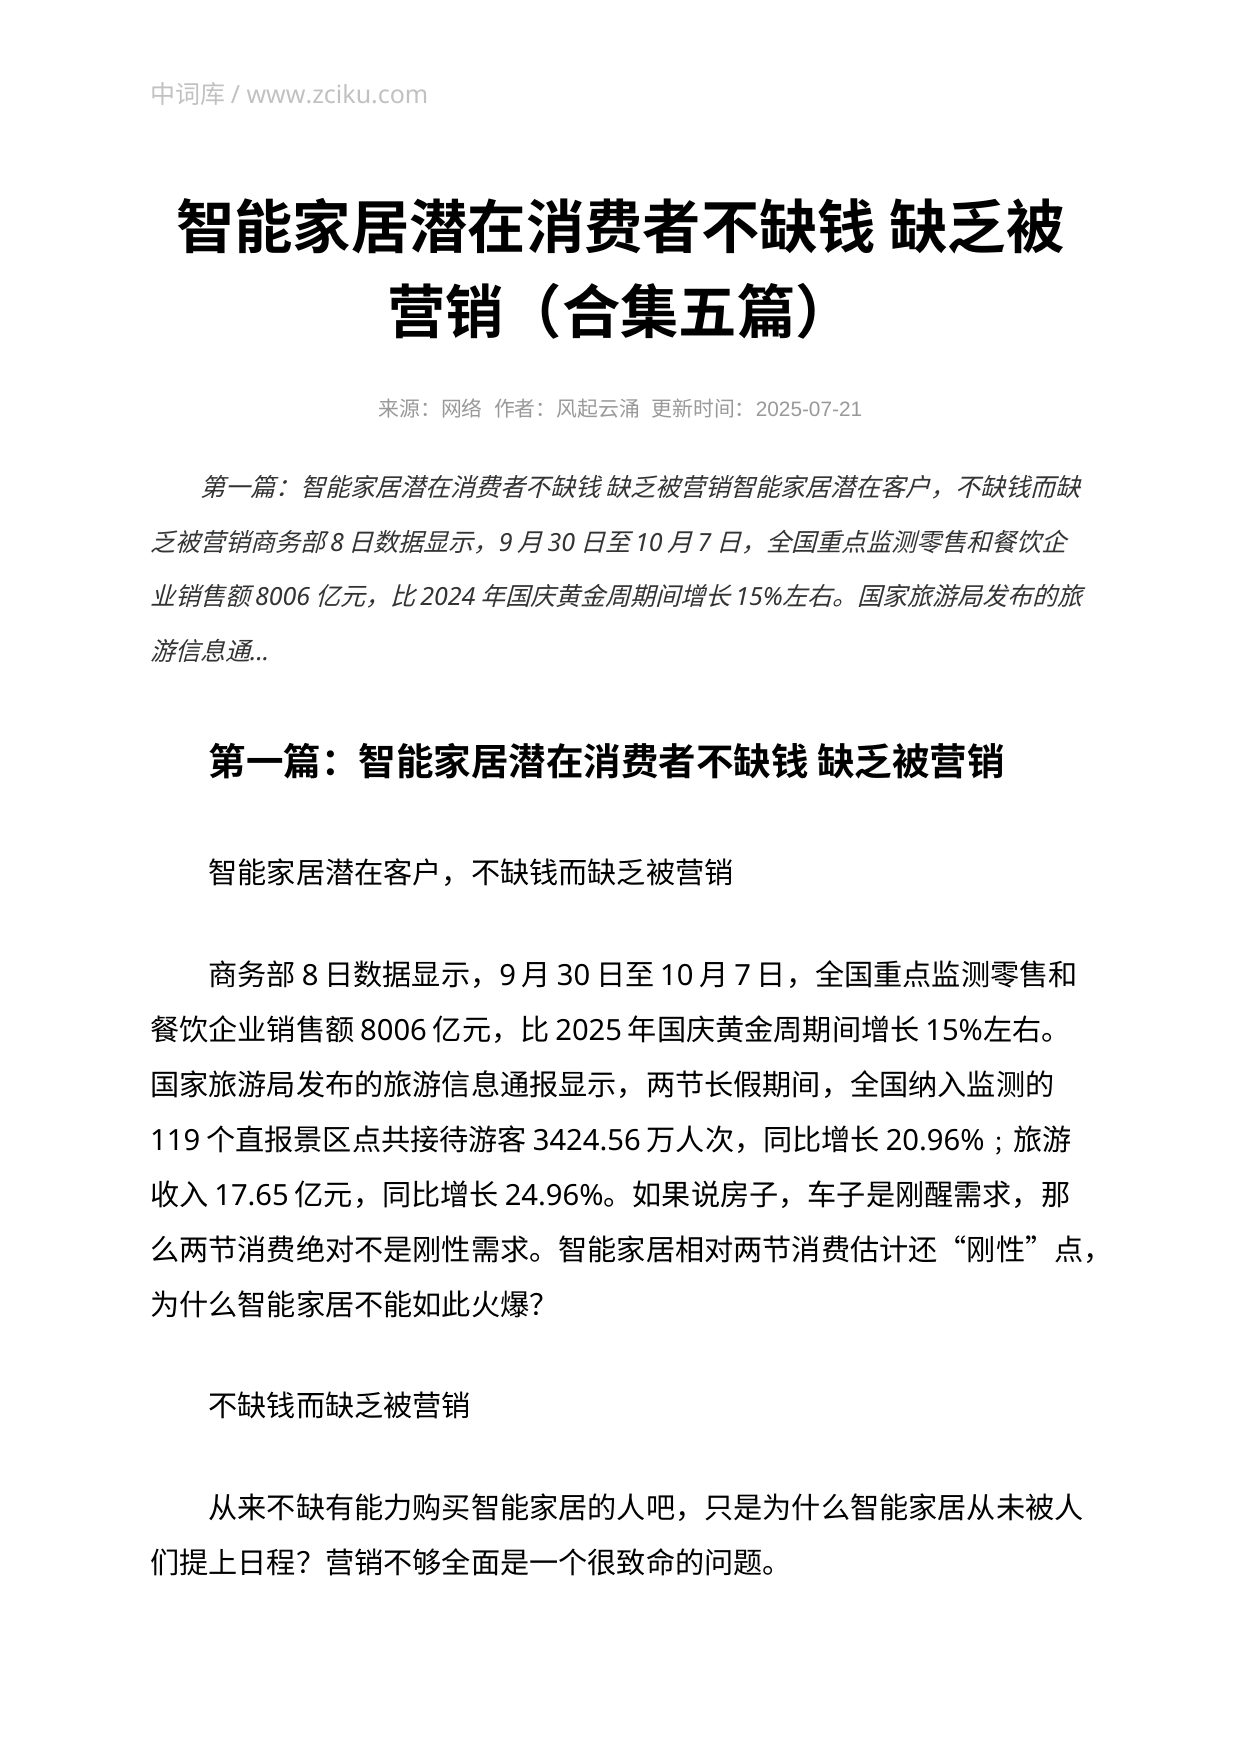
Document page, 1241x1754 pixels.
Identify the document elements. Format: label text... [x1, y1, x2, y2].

text 第一篇：智能家居潜在消费者不缺钱 缺乏被营销智能家居潜在客户，不缺钱而缺乏被营销商务部8日数据显示，9月30日至10月7日，全国重点监测零售和餐饮企业销售额8006亿元，比2024年国庆黄金周期间增长15%左右。国家旅游局发布的旅游信息通... [150, 468, 1090, 667]
text 商务部8日数据显示，9月30日至10月7日，全国重点监测零售和餐饮企业销售额8006亿元，比2025年国庆黄金周期间增长15%左右。国家旅游局发布的旅游信息通报显示，两节长假期间，全国纳入监测的119个直报景区点共接待游客3424.56万人次，同比增长20.96%﹔旅游收入17.65亿元，同比增长24.96%。如果说房子，车子是刚醒需求，那么两节消费绝对不是刚性需求。智能家居相对两节消费估计还“刚性”点，为什么智能家居不能如此火爆？ [150, 951, 1090, 1323]
text 从来不缺有能力购买智能家居的人吧，只是为什么智能家居从未被人们提上日程？营销不够全面是一个很致命的问题。 [150, 1485, 1090, 1582]
text 智能家居潜在客户，不缺钱而缺乏被营销 [150, 850, 1090, 892]
text 第一篇：智能家居潜在消费者不缺钱 缺乏被营销 [150, 732, 1090, 787]
subtitle 智能家居潜在消费者不缺钱 缺乏被营销（合集五篇） [150, 181, 1090, 350]
text 来源：网络 作者：风起云涌 更新时间：2025-07-21 [150, 397, 1090, 421]
text 不缺钱而缺乏被营销 [150, 1383, 1090, 1425]
